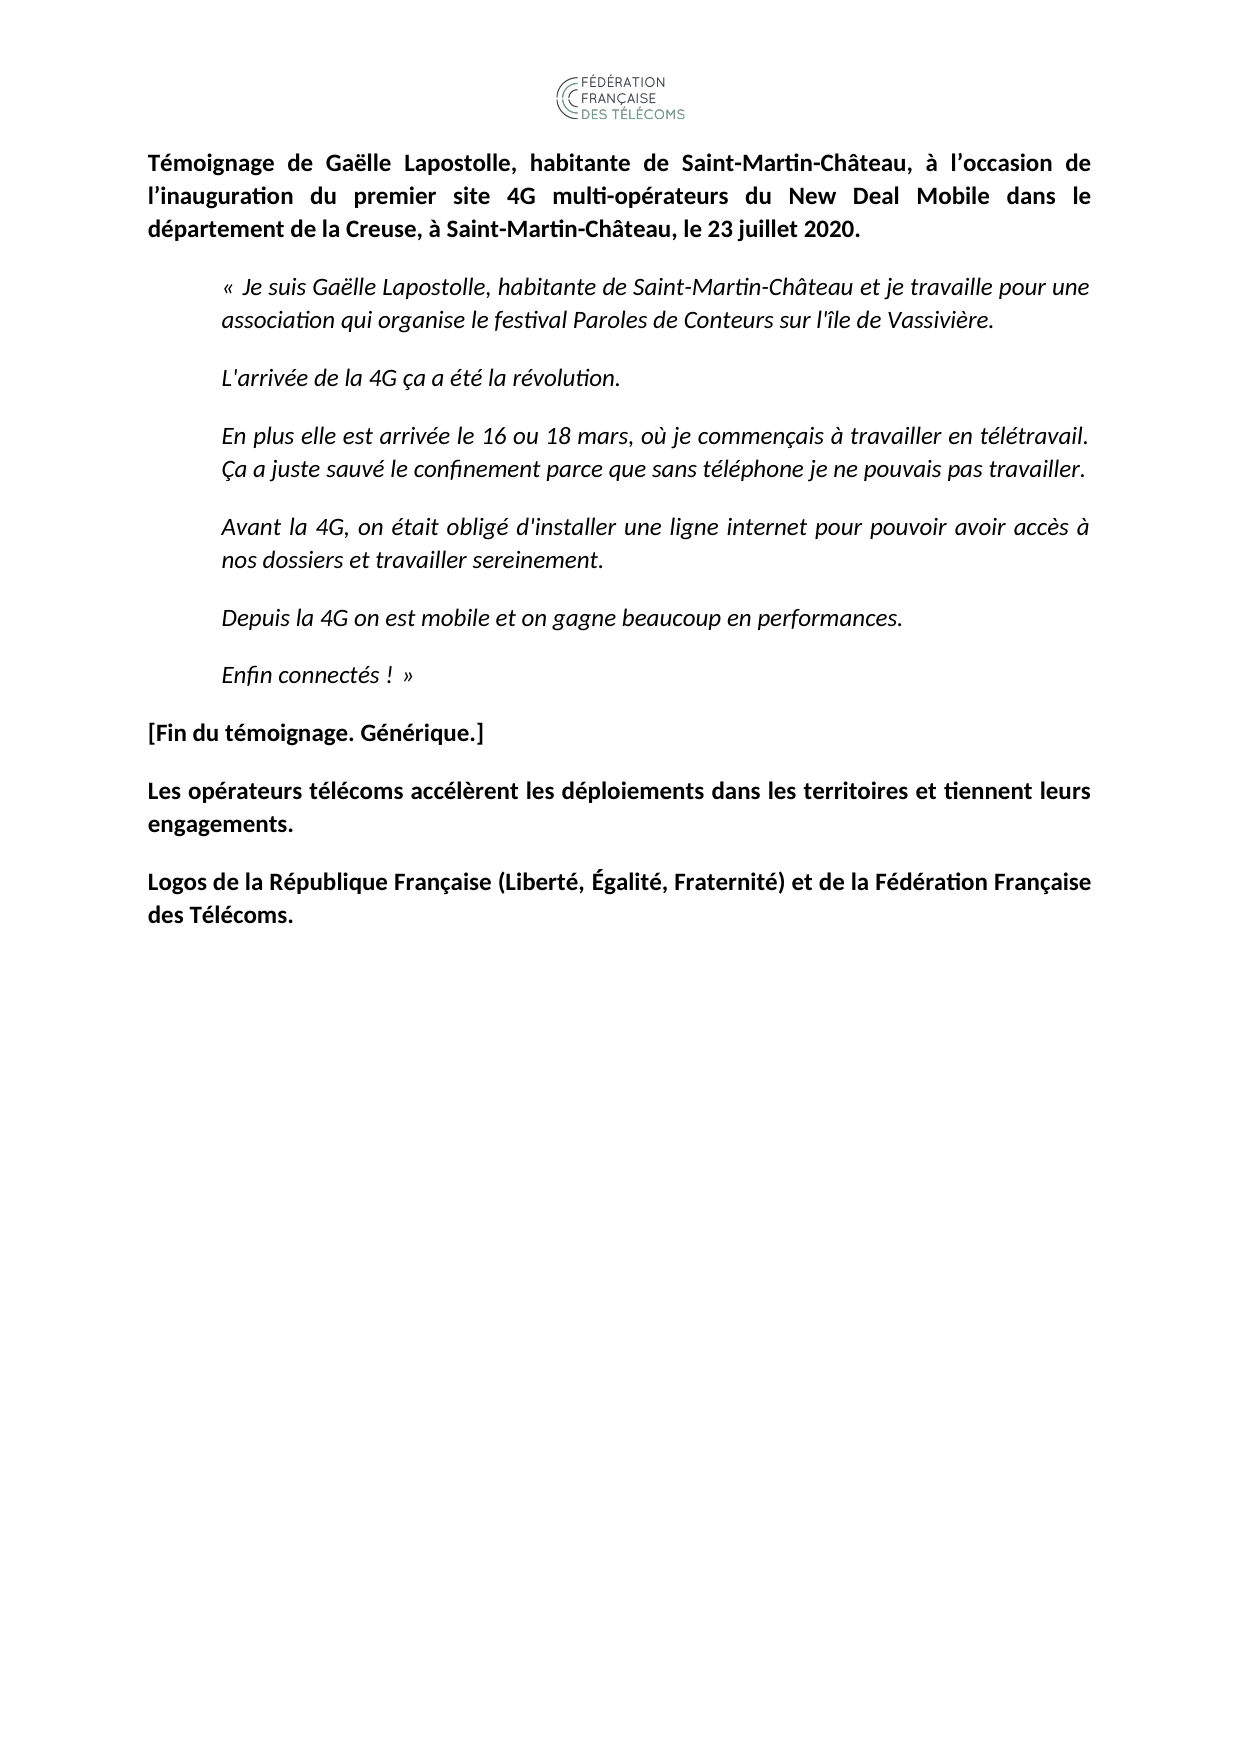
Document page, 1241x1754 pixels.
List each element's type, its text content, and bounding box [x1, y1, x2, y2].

text « Je suis Gaëlle Lapostolle, habitante de Saint-Martin-Château et je travaille pour une association qui organise le festival Paroles de Conteurs sur l'île de Vassivière. [221, 271, 1093, 335]
text Les opérateurs télécoms accélèrent les déploiements dans les territoires et tiennent leurs engagements. [148, 776, 1093, 839]
text Témoignage de Gaëlle Lapostolle, habitante de Saint-Martin-Château, à l’occasion de l’inauguration du premier site 4G multi-opérateurs du New Deal Mobile dans le département de la Creuse, à Saint-Martin-Château, le 23 juillet 2020. [148, 148, 1093, 244]
text En plus elle est arrivée le 16 ou 18 mars, où je commençais à travailler en télétravail. Ça a juste sauvé le confinement parce que sans téléphone je ne pouvais pas travailler. [221, 420, 1093, 483]
text L'arrivée de la 4G ça a été la révolution. [221, 362, 1093, 393]
text [Fin du témoignage. Générique.] [148, 718, 1093, 748]
text Avant la 4G, on était obligé d'installer une ligne internet pour pouvoir avoir accès à nos dossiers et travailler sereinement. [221, 511, 1093, 574]
text Logos de la République Française (Liberté, Égalité, Fraternité) et de la Fédération Française des Télécoms. [148, 866, 1093, 930]
text Depuis la 4G on est mobile et on gagne beaucoup en performances. [221, 602, 1093, 632]
text Enfin connectés ! » [221, 660, 1093, 690]
picture [555, 73, 686, 121]
